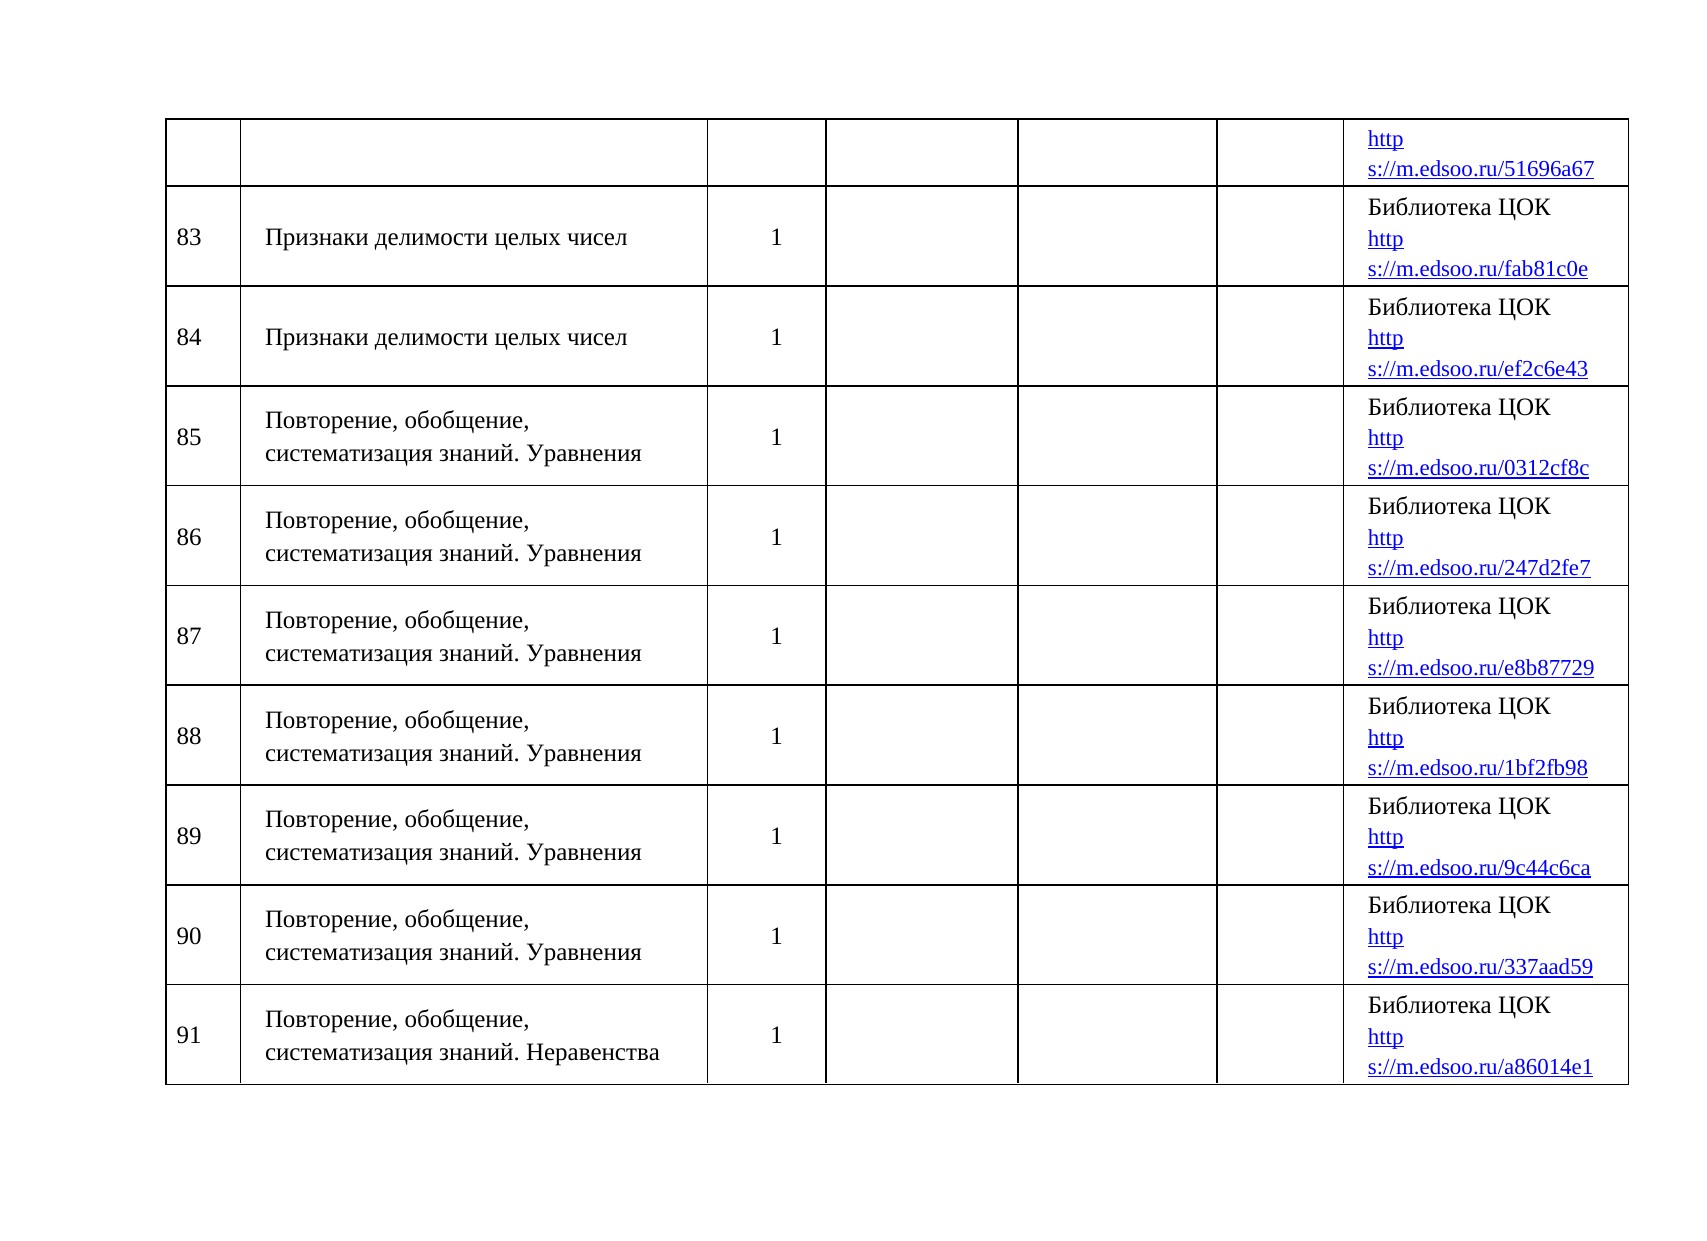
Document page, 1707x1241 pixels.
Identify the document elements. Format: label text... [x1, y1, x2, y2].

table_cell Библиотека ЦОК https://m.edsoo.ru/a86014e1 [1344, 985, 1628, 1083]
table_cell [241, 120, 707, 185]
table_cell Повторение, обобщение, систематизация знаний. Уравнения [241, 387, 707, 485]
table_cell Библиотека ЦОК https://m.edsoo.ru/337aad59 [1344, 886, 1628, 984]
table_cell [1019, 886, 1216, 984]
table_cell [827, 287, 1017, 385]
table_cell Библиотека ЦОК https://m.edsoo.ru/e8b87729 [1344, 586, 1628, 684]
table_cell 90 [167, 886, 240, 984]
table_cell [1218, 586, 1343, 684]
table_cell Повторение, обобщение, систематизация знаний. Уравнения [241, 686, 707, 784]
table_cell 1 [708, 886, 825, 984]
table_cell Повторение, обобщение, систематизация знаний. Уравнения [241, 486, 707, 584]
table_cell [1218, 786, 1343, 884]
table_cell [1019, 187, 1216, 285]
table_cell [827, 387, 1017, 485]
table_cell 1 [708, 586, 825, 684]
table_cell [827, 686, 1017, 784]
table_cell [1218, 287, 1343, 385]
table_cell 1 [708, 187, 825, 285]
table_cell [1218, 886, 1343, 984]
table_cell 88 [167, 686, 240, 784]
table_cell [827, 486, 1017, 584]
table_cell 87 [167, 586, 240, 684]
table_cell Библиотека ЦОК https://m.edsoo.ru/fab81c0e [1344, 187, 1628, 285]
table_cell Библиотека ЦОК https://m.edsoo.ru/0312cf8c [1344, 387, 1628, 485]
table_cell 1 [708, 486, 825, 584]
table_cell Библиотека ЦОК https://m.edsoo.ru/ef2c6e43 [1344, 287, 1628, 385]
table_cell Повторение, обобщение, систематизация знаний. Уравнения [241, 586, 707, 684]
table_cell 1 [708, 985, 825, 1083]
table_cell [827, 187, 1017, 285]
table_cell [241, 985, 707, 1083]
table_cell Библиотека ЦОК https://m.edsoo.ru/247d2fe7 [1344, 486, 1628, 584]
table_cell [1344, 120, 1628, 185]
table_cell 82 [167, 120, 240, 185]
table_cell [1218, 985, 1343, 1083]
table_cell 89 [167, 786, 240, 884]
table_cell [827, 120, 1017, 185]
table_cell [1019, 985, 1216, 1083]
table_cell Библиотека ЦОК https://m.edsoo.ru/1bf2fb98 [1344, 686, 1628, 784]
table_cell Признаки делимости целых чисел [241, 187, 707, 285]
table_cell [1019, 120, 1216, 185]
table_cell 84 [167, 287, 240, 385]
table_cell 91 [167, 985, 240, 1083]
table_cell [827, 786, 1017, 884]
table_cell [1218, 120, 1343, 185]
table_cell [1218, 686, 1343, 784]
table_cell 1 [708, 287, 825, 385]
table_cell [1019, 387, 1216, 485]
table_cell [1218, 486, 1343, 584]
table_cell [1019, 586, 1216, 684]
table_cell 1 [708, 686, 825, 784]
table_cell Признаки делимости целых чисел [241, 287, 707, 385]
table_cell 83 [167, 187, 240, 285]
table_cell [1019, 786, 1216, 884]
table_cell 1 [708, 387, 825, 485]
table_cell Повторение, обобщение, систематизация знаний. Уравнения [241, 786, 707, 884]
table_cell [1218, 387, 1343, 485]
table_cell [1019, 287, 1216, 385]
table_cell Библиотека ЦОК https://m.edsoo.ru/9c44c6ca [1344, 786, 1628, 884]
table_cell [1019, 686, 1216, 784]
table_cell 1 [708, 120, 825, 185]
table_cell 85 [167, 387, 240, 485]
table_cell 86 [167, 486, 240, 584]
table_cell [827, 985, 1017, 1083]
table_cell [1218, 187, 1343, 285]
table_cell [1019, 486, 1216, 584]
table_cell 1 [708, 786, 825, 884]
table_cell Повторение, обобщение, систематизация знаний. Уравнения [241, 886, 707, 984]
table_cell [827, 586, 1017, 684]
table_cell [827, 886, 1017, 984]
